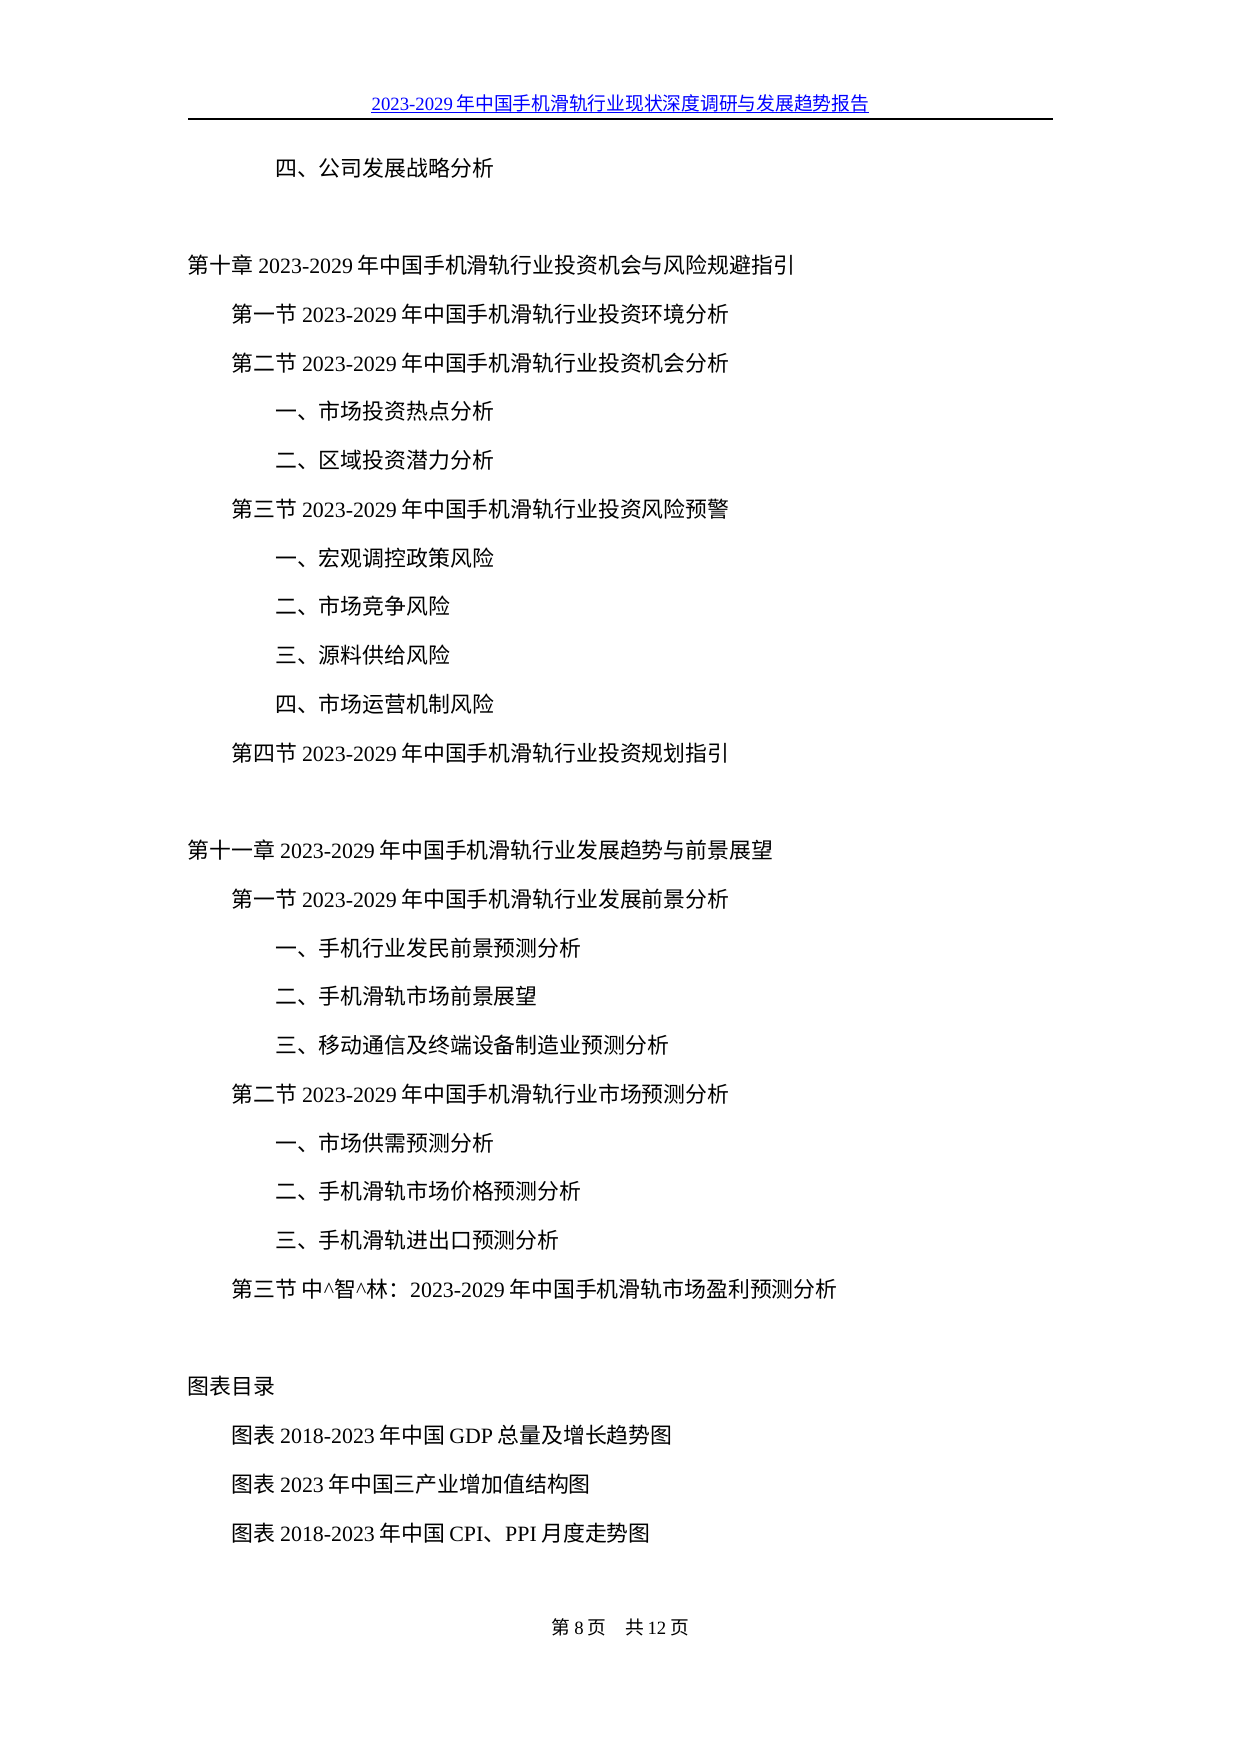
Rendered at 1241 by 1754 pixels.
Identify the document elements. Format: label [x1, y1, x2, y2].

text [187, 150, 1053, 1548]
